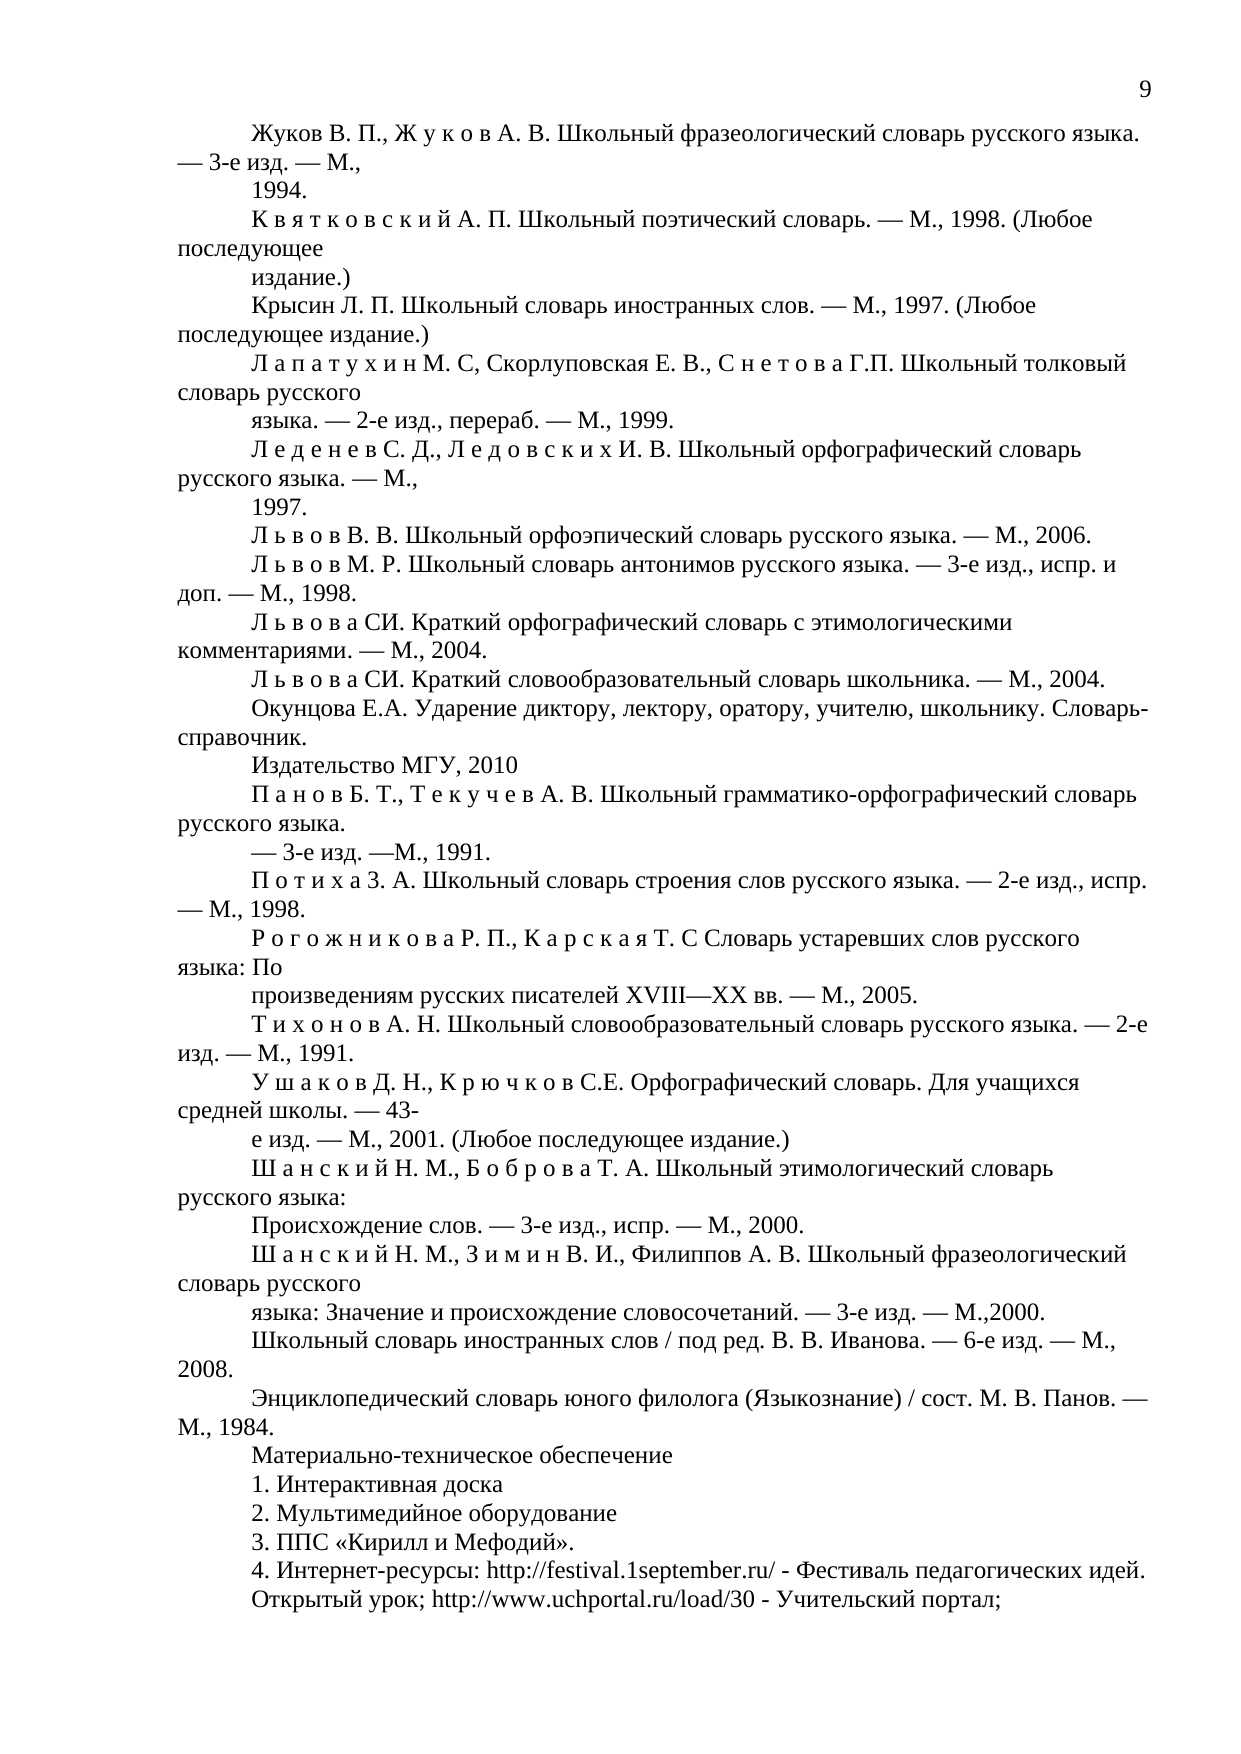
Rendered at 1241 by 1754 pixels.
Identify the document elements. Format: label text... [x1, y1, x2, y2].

text Ш а н с к и й Н. М., З и м и н В. И., Филиппов А. В. Школьный фразеологический словарь русского [177, 1239, 1152, 1297]
text У ш а к о в Д. Н., К р ю ч к о в С.Е. Орфографический словарь. Для учащихся средней школы. — 43- [177, 1067, 1152, 1124]
text Жуков В. П., Ж у к о в А. В. Школьный фразеологический словарь русского языка. — 3-е изд. — М., [177, 118, 1152, 176]
text Энциклопедический словарь юного филолога (Языкознание) / сост. М. В. Панов. — М., 1984. [177, 1383, 1152, 1441]
text 1997. [177, 492, 1152, 521]
text Крысин Л. П. Школьный словарь иностранных слов. — М., 1997. (Любое последующее издание.) [177, 291, 1152, 348]
text Л ь в о в М. Р. Школьный словарь антонимов русского языка. — 3-е изд., испр. и доп. — М., 1998. [177, 549, 1152, 607]
text е изд. — М., 2001. (Любое последующее издание.) [177, 1124, 1152, 1153]
text Происхождение слов. — 3-е изд., испр. — М., 2000. [177, 1211, 1152, 1239]
text 4. Интернет-ресурсы: http://festival.1september.ru/ - Фестиваль педагогических идей. [177, 1556, 1152, 1584]
text — 3-е изд. —М., 1991. [177, 837, 1152, 866]
text 1994. [177, 176, 1152, 204]
text Ш а н с к и й Н. М., Б о б р о в а Т. А. Школьный этимологический словарь русского языка: [177, 1153, 1152, 1211]
text 3. ППС «Кирилл и Мефодий». [177, 1527, 1152, 1556]
text Т и х о н о в А. Н. Школьный словообразовательный словарь русского языка. — 2-е изд. — М., 1991. [177, 1009, 1152, 1067]
text произведениям русских писателей XVIII—XX вв. — М., 2005. [177, 981, 1152, 1009]
text языка. — 2-е изд., перераб. — М., 1999. [177, 406, 1152, 434]
text Л ь в о в а СИ. Краткий словообразовательный словарь школьника. — М., 2004. [177, 664, 1152, 693]
text Материально-техническое обеспечение [177, 1441, 1152, 1469]
text П о т и х а 3. А. Школьный словарь строения слов русского языка. — 2-е изд., испр. — М., 1998. [177, 866, 1152, 923]
text 1. Интерактивная доска [177, 1469, 1152, 1498]
text Издательство МГУ, 2010 [177, 751, 1152, 779]
text П а н о в Б. Т., Т е к у ч е в А. В. Школьный грамматико-орфографический словарь русского языка. [177, 779, 1152, 837]
text Л ь в о в В. В. Школьный орфоэпический словарь русского языка. — М., 2006. [177, 521, 1152, 549]
text Р о г о ж н и к о в а Р. П., К а р с к а я Т. С Словарь устаревших слов русского языка: По [177, 923, 1152, 981]
text Окунцова Е.А. Ударение диктору, лектору, оратору, учителю, школьнику. Словарь-справочник. [177, 693, 1152, 751]
text Л е д е н е в С. Д., Л е д о в с к и х И. В. Школьный орфографический словарь русского языка. — М., [177, 434, 1152, 492]
text Л ь в о в а СИ. Краткий орфографический словарь с этимологическими комментариями. — М., 2004. [177, 607, 1152, 664]
text 2. Мультимедийное оборудование [177, 1498, 1152, 1527]
text Л а п а т у х и н М. С, Скорлуповская Е. В., С н е т о в а Г.П. Школьный толковый словарь русского [177, 348, 1152, 406]
text издание.) [177, 262, 1152, 291]
text Открытый урок; http://www.uchportal.ru/load/30 - Учительский портал; [177, 1584, 1152, 1613]
text языка: Значение и происхождение словосочетаний. — 3-е изд. — М.,2000. [177, 1297, 1152, 1326]
text К в я т к о в с к и й А. П. Школьный поэтический словарь. — М., 1998. (Любое последующее [177, 204, 1152, 262]
text Школьный словарь иностранных слов / под ред. В. В. Иванова. — 6-е изд. — М., 2008. [177, 1326, 1152, 1383]
